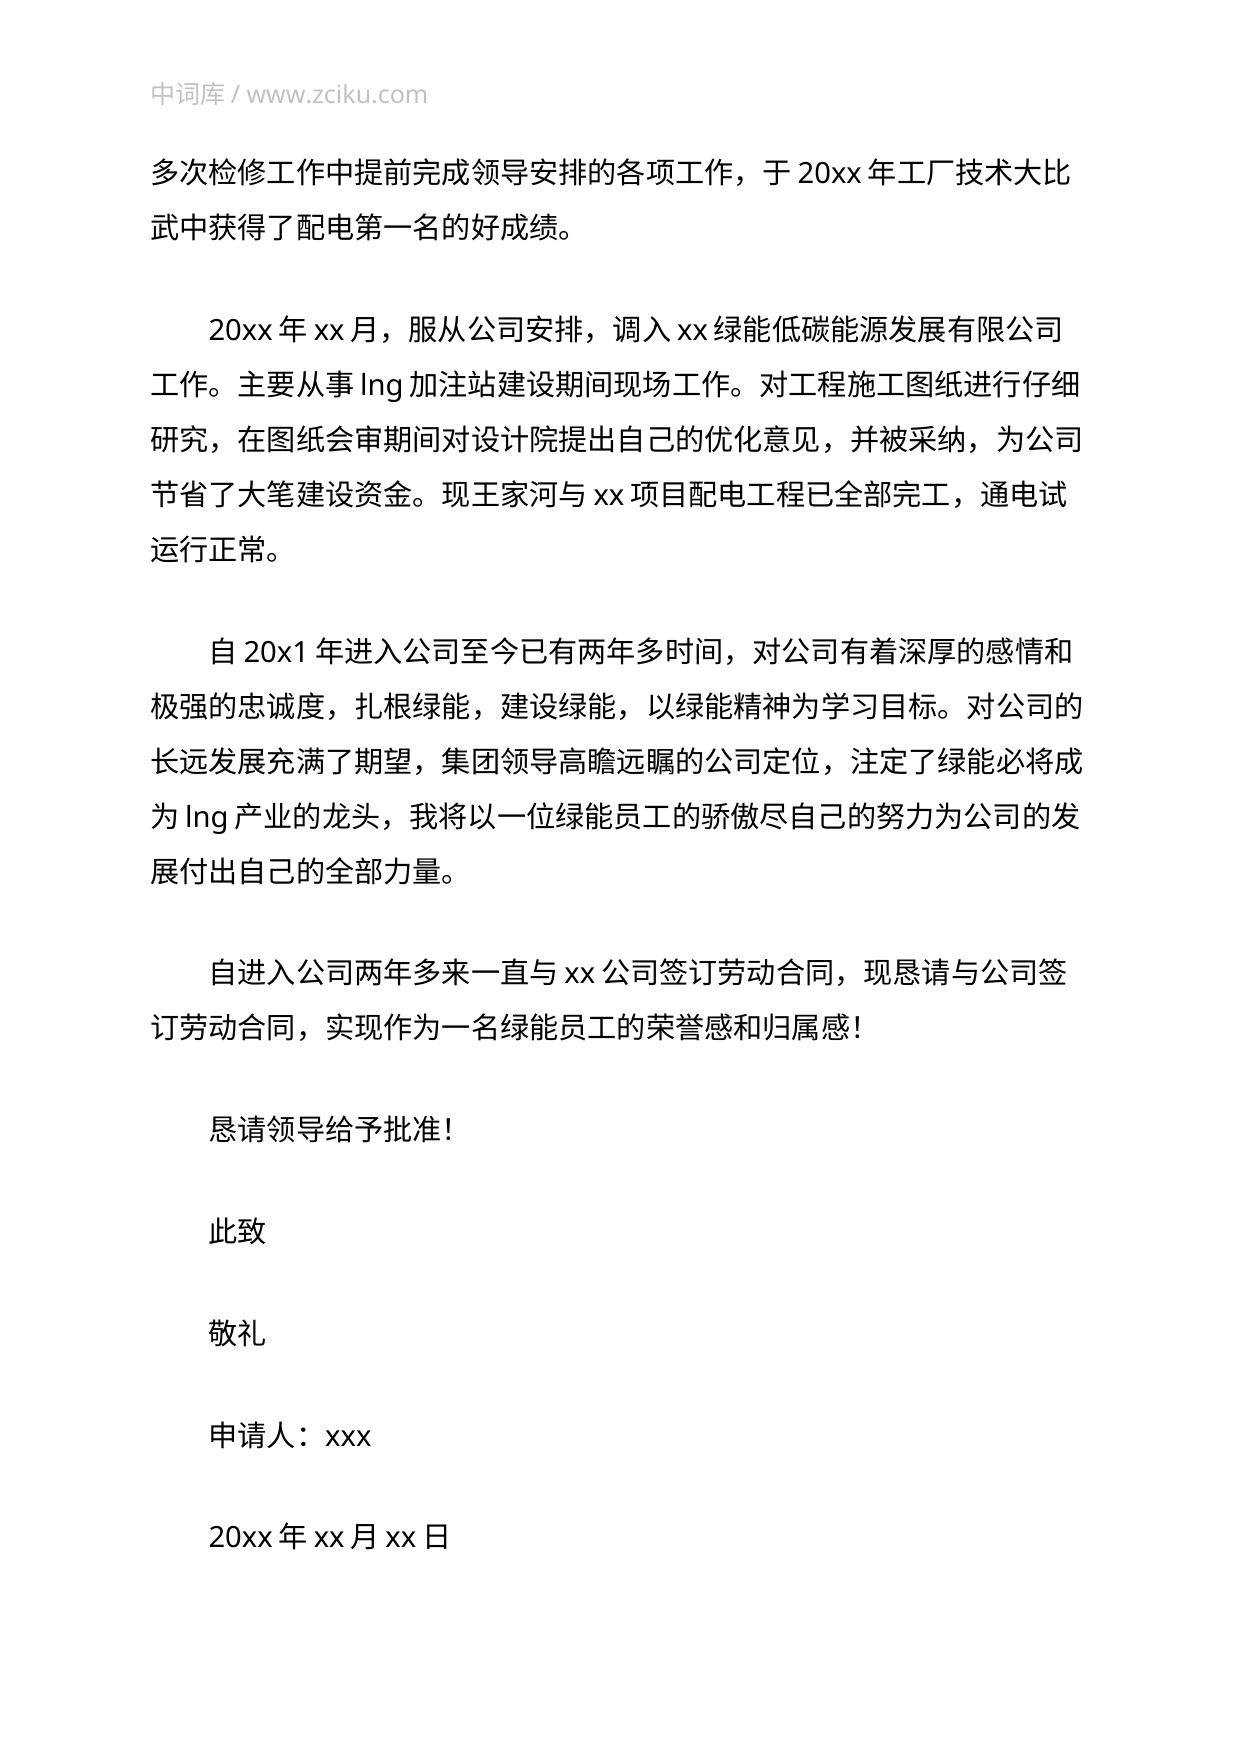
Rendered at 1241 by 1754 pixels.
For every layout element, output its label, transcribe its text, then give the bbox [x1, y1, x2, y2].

text 自进入公司两年多来一直与xx公司签订劳动合同，现恳请与公司签订劳动合同，实现作为一名绿能员工的荣誉感和归属感！ [150, 950, 1090, 1047]
text 申请人：xxx [150, 1412, 1090, 1454]
text 恳请领导给予批准！ [150, 1107, 1090, 1149]
text 20xx年xx月，服从公司安排，调入xx绿能低碳能源发展有限公司工作。主要从事lng加注站建设期间现场工作。对工程施工图纸进行仔细研究，在图纸会审期间对设计院提出自己的优化意见，并被采纳，为公司节省了大笔建设资金。现王家河与xx项目配电工程已全部完工，通电试运行正常。 [150, 307, 1090, 569]
text 此致 [150, 1208, 1090, 1251]
text 敬礼 [150, 1310, 1090, 1353]
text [150, 150, 1090, 247]
text 20xx年xx月xx日 [150, 1514, 1090, 1556]
text 自20x1年进入公司至今已有两年多时间，对公司有着深厚的感情和极强的忠诚度，扎根绿能，建设绿能，以绿能精神为学习目标。对公司的长远发展充满了期望，集团领导高瞻远瞩的公司定位，注定了绿能必将成为lng产业的龙头，我将以一位绿能员工的骄傲尽自己的努力为公司的发展付出自己的全部力量。 [150, 628, 1090, 891]
